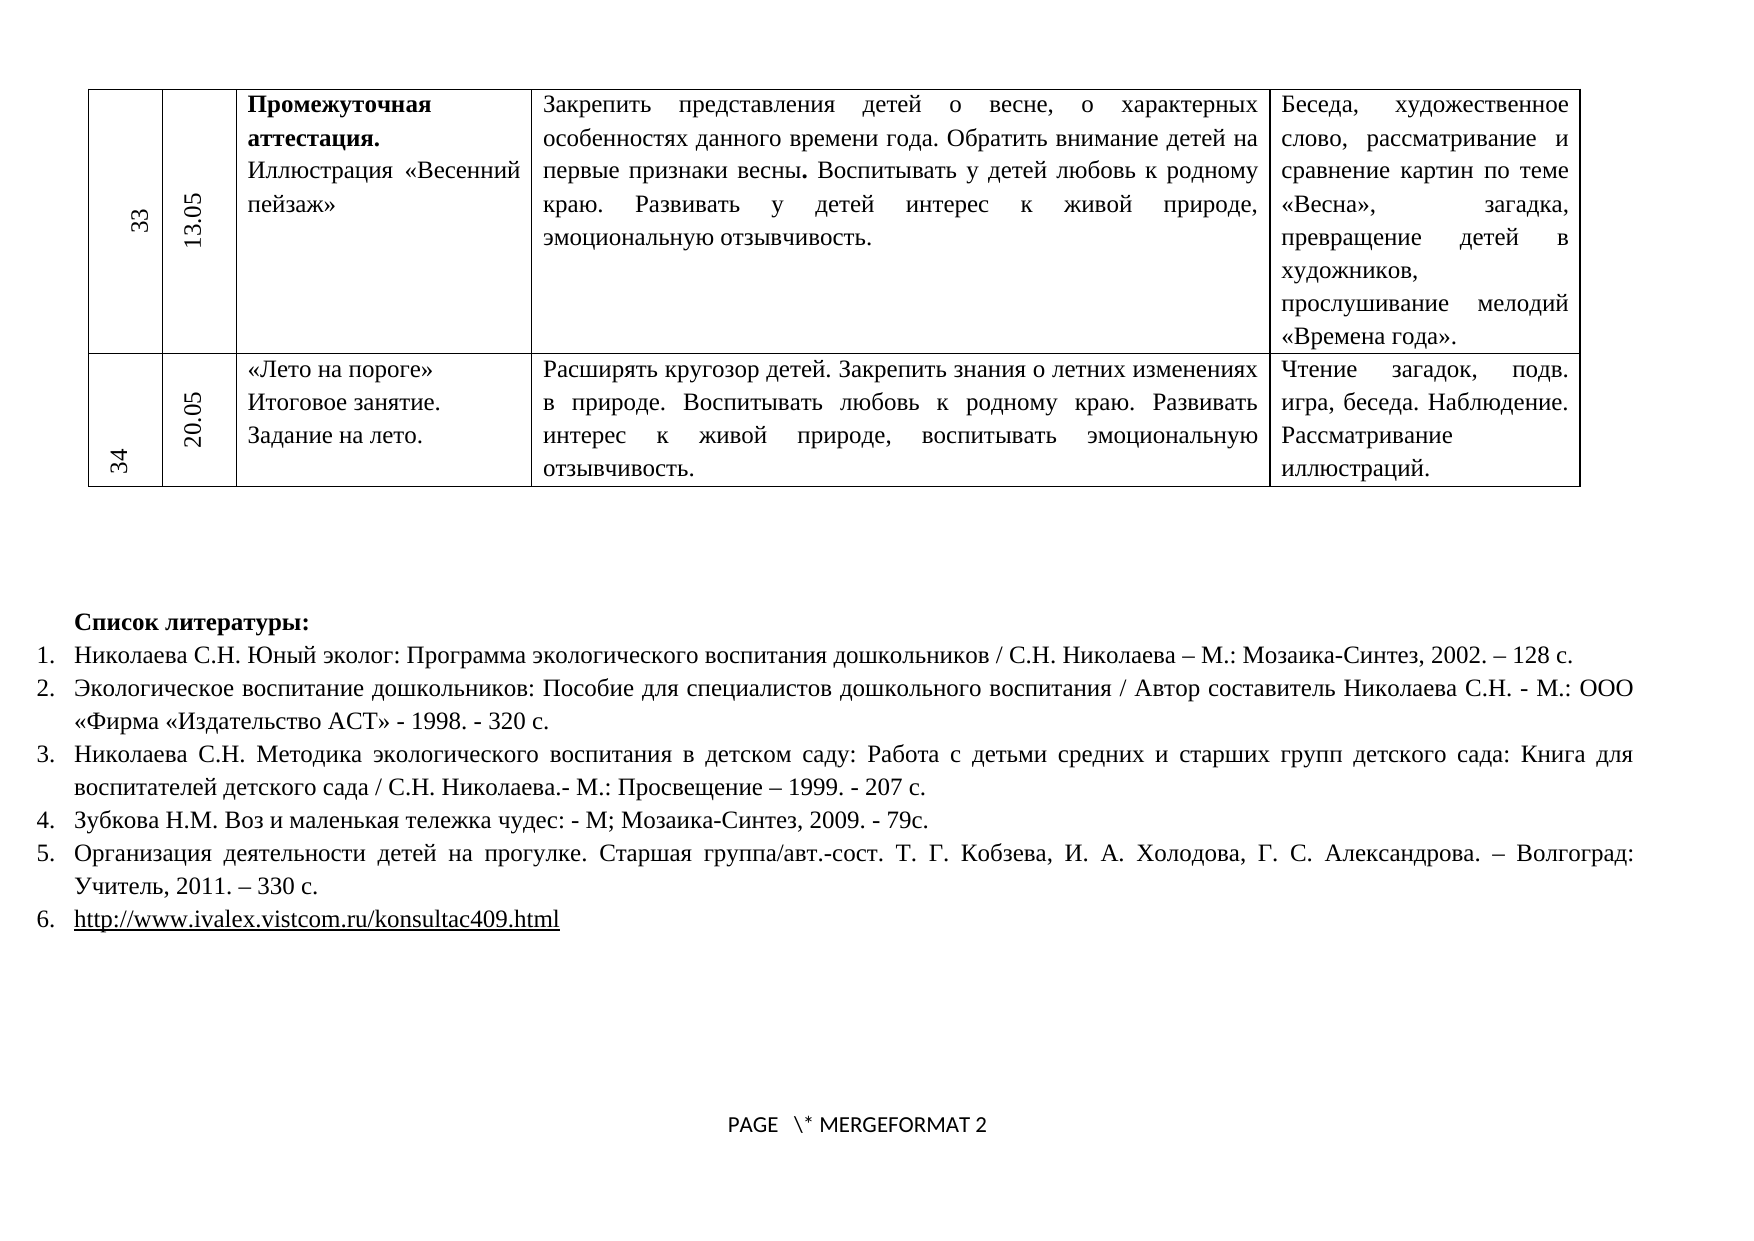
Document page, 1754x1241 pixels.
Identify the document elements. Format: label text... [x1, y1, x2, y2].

table_cell Закрепить представления детей о весне, о характерных особенностях данного времени года. Обратить внимание детей на первые признаки весны. Воспитывать у детей любовь к родному краю. Развивать у детей интерес к живой природе, эмоциональную отзывчивость. [532, 90, 1269, 353]
list http://www.ivalex.vistcom.ru/konsultac409.html [36, 904, 1636, 933]
table_cell Чтение загадок, подв. игра, беседа. Наблюдение. Рассматривание иллюстраций. [1271, 354, 1579, 486]
table_cell 33 [89, 90, 162, 353]
list Зубкова Н.М. Воз и маленькая тележка чудес: - М; Мозаика-Синтез, 2009. - 79с. [36, 805, 1636, 834]
list Николаева С.Н. Методика экологического воспитания в детском саду: Работа с детьми средних и старших групп детского сада: Книга для воспитателей детского сада / С.Н. Николаева.- М.: Просвещение – 1999. - 207 с. [36, 739, 1636, 801]
list Организация деятельности детей на прогулке. Старшая группа/авт.-сост. Т. Г. Кобзева, И. А. Холодова, Г. С. Александрова. – Волгоград: Учитель, 2011. – 330 с. [36, 838, 1636, 900]
table_cell «Лето на пороге» Итоговое занятие. Задание на лето. [237, 354, 531, 486]
table_cell Промежуточная аттестация. Иллюстрация «Весенний пейзаж» [237, 90, 531, 353]
table_cell 34 [89, 354, 162, 486]
list Экологическое воспитание дошкольников: Пособие для специалистов дошкольного воспитания / Автор составитель Николаева С.Н. - М.: ООО «Фирма «Издательство АСТ» - 1998. - 320 с. [36, 673, 1636, 735]
list Николаева С.Н. Юный эколог: Программа экологического воспитания дошкольников / С.Н. Николаева – М.: Мозаика-Синтез, 2002. – 128 с. [36, 640, 1636, 669]
table_cell 13.05 [163, 90, 236, 353]
text Список литературы: [74, 607, 1636, 636]
table_cell Беседа, художественное слово, рассматривание и сравнение картин по теме «Весна», загадка, превращение детей в художников, прослушивание мелодий «Времена года». [1271, 90, 1579, 353]
table_cell 20.05 [163, 354, 236, 486]
table_cell Расширять кругозор детей. Закрепить знания о летних изменениях в природе. Воспитывать любовь к родному краю. Развивать интерес к живой природе, воспитывать эмоциональную отзывчивость. [532, 354, 1269, 486]
